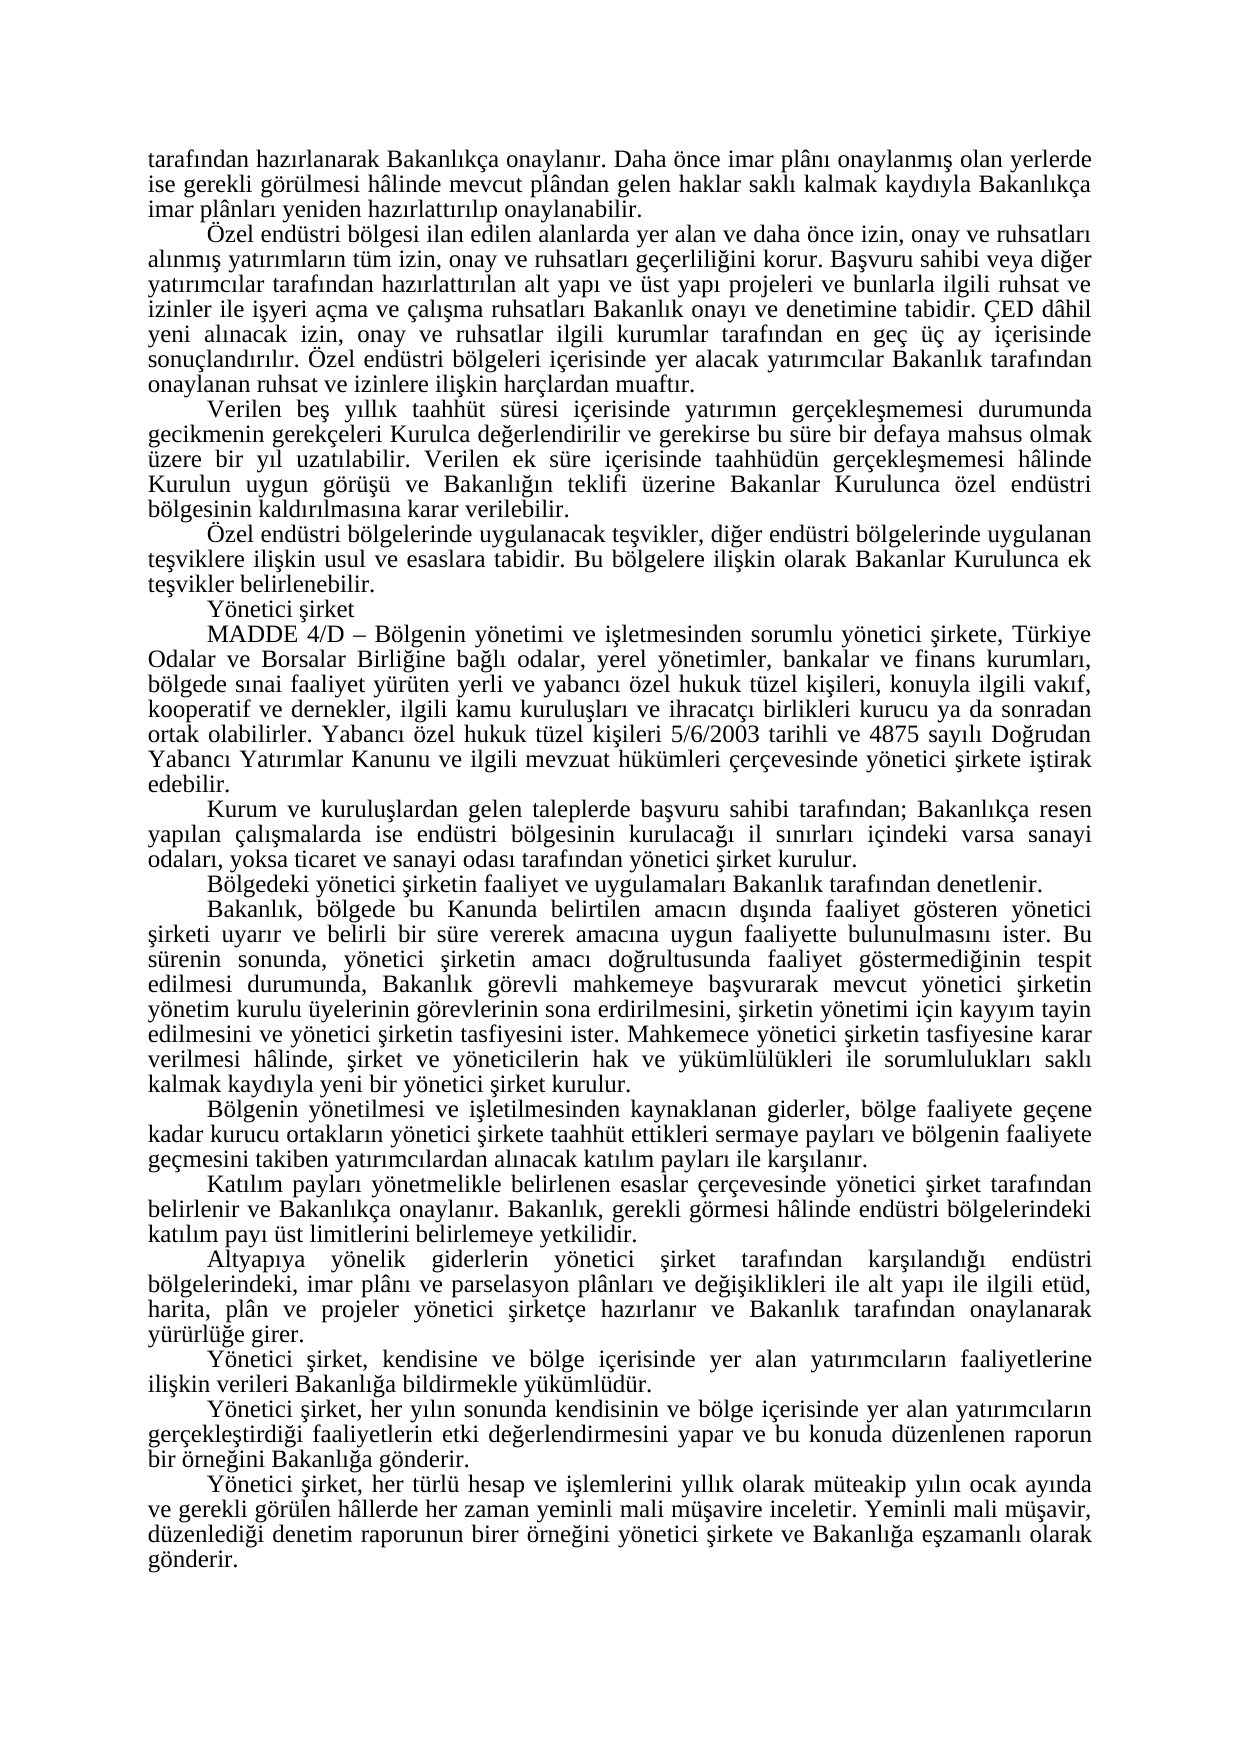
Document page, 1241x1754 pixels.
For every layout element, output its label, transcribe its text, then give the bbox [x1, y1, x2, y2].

text Katılım payları yönetmelikle belirlenen esaslar çerçevesinde yönetici şirket tarafından belirlenir ve Bakanlıkça onaylanır. Bakanlık, gerekli görmesi hâlinde endüstri bölgelerindeki katılım payı üst limitlerini belirlemeye yetkilidir. [148, 1173, 1093, 1248]
text Bölgenin yönetilmesi ve işletilmesinden kaynaklanan giderler, bölge faaliyete geçene kadar kurucu ortakların yönetici şirkete taahhüt ettikleri sermaye payları ve bölgenin faaliyete geçmesini takiben yatırımcılardan alınacak katılım payları ile karşılanır. [148, 1098, 1093, 1173]
text Bakanlık, bölgede bu Kanunda belirtilen amacın dışında faaliyet gösteren yönetici şirketi uyarır ve belirli bir süre vererek amacına uygun faaliyette bulunulmasını ister. Bu sürenin sonunda, yönetici şirketin amacı doğrultusunda faaliyet göstermediğinin tespit edilmesi durumunda, Bakanlık görevli mahkemeye başvurarak mevcut yönetici şirketin yönetim kurulu üyelerinin görevlerinin sona erdirilmesini, şirketin yönetimi için kayyım tayin edilmesini ve yönetici şirketin tasfiyesini ister. Mahkemece yönetici şirketin tasfiyesine karar verilmesi hâlinde, şirket ve yöneticilerin hak ve yükümlülükleri ile sorumlulukları saklı kalmak kaydıyla yeni bir yönetici şirket kurulur. [148, 898, 1093, 1098]
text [148, 148, 1093, 223]
text Özel endüstri bölgelerinde uygulanacak teşvikler, diğer endüstri bölgelerinde uygulanan teşviklere ilişkin usul ve esaslara tabidir. Bu bölgelere ilişkin olarak Bakanlar Kurulunca ek teşvikler belirlenebilir. [148, 523, 1093, 598]
text MADDE 4/D – Bölgenin yönetimi ve işletmesinden sorumlu yönetici şirkete, Türkiye Odalar ve Borsalar Birliğine bağlı odalar, yerel yönetimler, bankalar ve finans kurumları, bölgede sınai faaliyet yürüten yerli ve yabancı özel hukuk tüzel kişileri, konuyla ilgili vakıf, kooperatif ve dernekler, ilgili kamu kuruluşları ve ihracatçı birlikleri kurucu ya da sonradan ortak olabilirler. Yabancı özel hukuk tüzel kişileri 5/6/2003 tarihli ve 4875 sayılı Doğrudan Yabancı Yatırımlar Kanunu ve ilgili mevzuat hükümleri çerçevesinde yönetici şirkete iştirak edebilir. [148, 623, 1093, 798]
text Yönetici şirket, kendisine ve bölge içerisinde yer alan yatırımcıların faaliyetlerine ilişkin verileri Bakanlığa bildirmekle yükümlüdür. [148, 1348, 1093, 1398]
text Verilen beş yıllık taahhüt süresi içerisinde yatırımın gerçekleşmemesi durumunda gecikmenin gerekçeleri Kurulca değerlendirilir ve gerekirse bu süre bir defaya mahsus olmak üzere bir yıl uzatılabilir. Verilen ek süre içerisinde taahhüdün gerçekleşmemesi hâlinde Kurulun uygun görüşü ve Bakanlığın teklifi üzerine Bakanlar Kurulunca özel endüstri bölgesinin kaldırılmasına karar verilebilir. [148, 398, 1093, 523]
text Kurum ve kuruluşlardan gelen taleplerde başvuru sahibi tarafından; Bakanlıkça resen yapılan çalışmalarda ise endüstri bölgesinin kurulacağı il sınırları içindeki varsa sanayi odaları, yoksa ticaret ve sanayi odası tarafından yönetici şirket kurulur. [148, 798, 1093, 873]
text Yönetici şirket, her türlü hesap ve işlemlerini yıllık olarak müteakip yılın ocak ayında ve gerekli görülen hâllerde her zaman yeminli mali müşavire inceletir. Yeminli mali müşavir, düzenlediği denetim raporunun birer örneğini yönetici şirkete ve Bakanlığa eşzamanlı olarak gönderir. [148, 1473, 1093, 1573]
text Yönetici şirket, her yılın sonunda kendisinin ve bölge içerisinde yer alan yatırımcıların gerçekleştirdiği faaliyetlerin etki değerlendirmesini yapar ve bu konuda düzenlenen raporun bir örneğini Bakanlığa gönderir. [148, 1398, 1093, 1473]
text Bölgedeki yönetici şirketin faaliyet ve uygulamaları Bakanlık tarafından denetlenir. [148, 873, 1093, 898]
text Özel endüstri bölgesi ilan edilen alanlarda yer alan ve daha önce izin, onay ve ruhsatları alınmış yatırımların tüm izin, onay ve ruhsatları geçerliliğini korur. Başvuru sahibi veya diğer yatırımcılar tarafından hazırlattırılan alt yapı ve üst yapı projeleri ve bunlarla ilgili ruhsat ve izinler ile işyeri açma ve çalışma ruhsatları Bakanlık onayı ve denetimine tabidir. ÇED dâhil yeni alınacak izin, onay ve ruhsatlar ilgili kurumlar tarafından en geç üç ay içerisinde sonuçlandırılır. Özel endüstri bölgeleri içerisinde yer alacak yatırımcılar Bakanlık tarafından onaylanan ruhsat ve izinlere ilişkin harçlardan muaftır. [148, 223, 1093, 398]
text Altyapıya yönelik giderlerin yönetici şirket tarafından karşılandığı endüstri bölgelerindeki, imar plânı ve parselasyon plânları ve değişiklikleri ile alt yapı ile ilgili etüd, harita, plân ve projeler yönetici şirketçe hazırlanır ve Bakanlık tarafından onaylanarak yürürlüğe girer. [148, 1248, 1093, 1348]
text Yönetici şirket [148, 598, 1093, 623]
